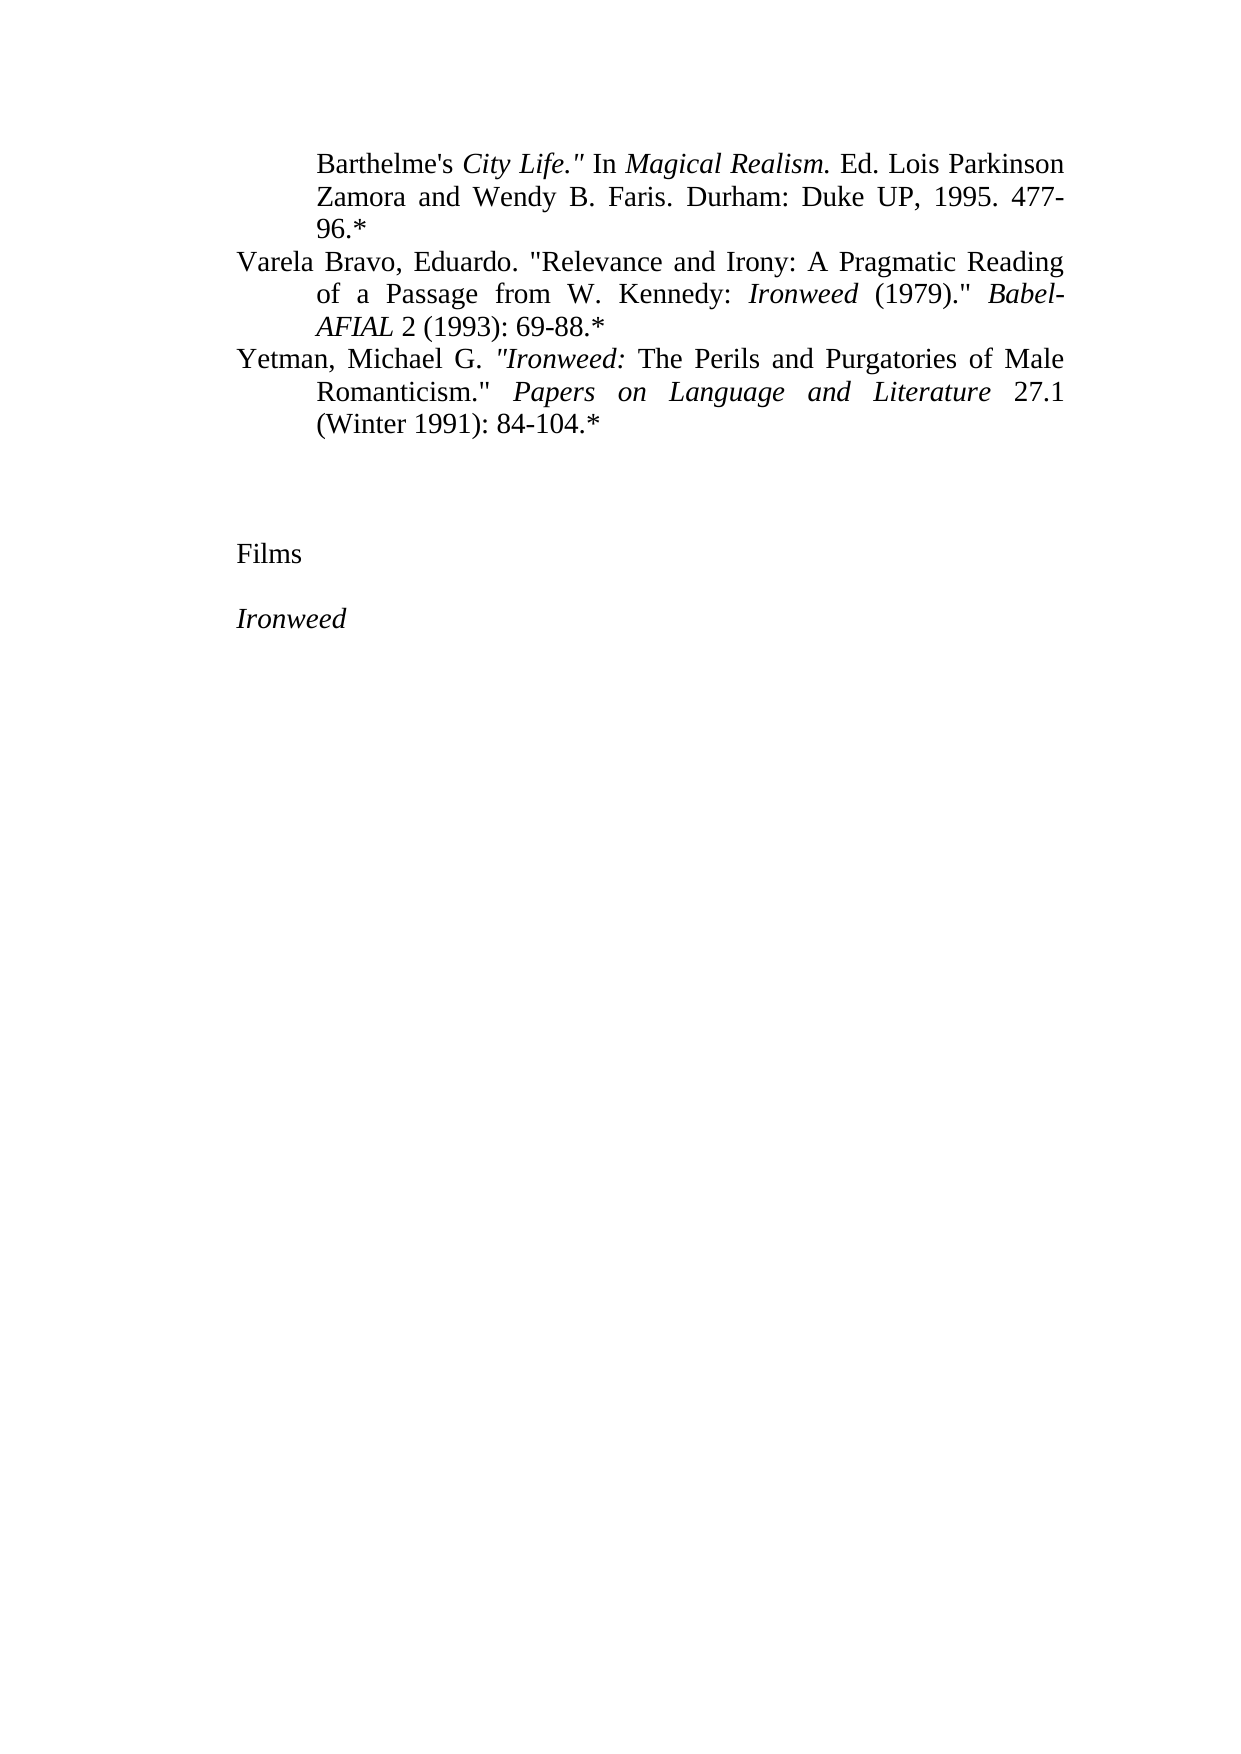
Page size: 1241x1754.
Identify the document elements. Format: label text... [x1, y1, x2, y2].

text Yetman, Michael G. "Ironweed: The Perils and Purgatories of Male Romanticism." Papers on Language and Literature 27.1 (Winter 1991): 84-104.* [236, 343, 1065, 440]
text Films [236, 538, 1065, 570]
text Ironweed [236, 603, 1065, 635]
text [236, 148, 1065, 245]
text Varela Bravo, Eduardo. "Relevance and Irony: A Pragmatic Reading of a Passage from W. Kennedy: Ironweed (1979)." Babel-AFIAL 2 (1993): 69-88.* [236, 245, 1065, 343]
